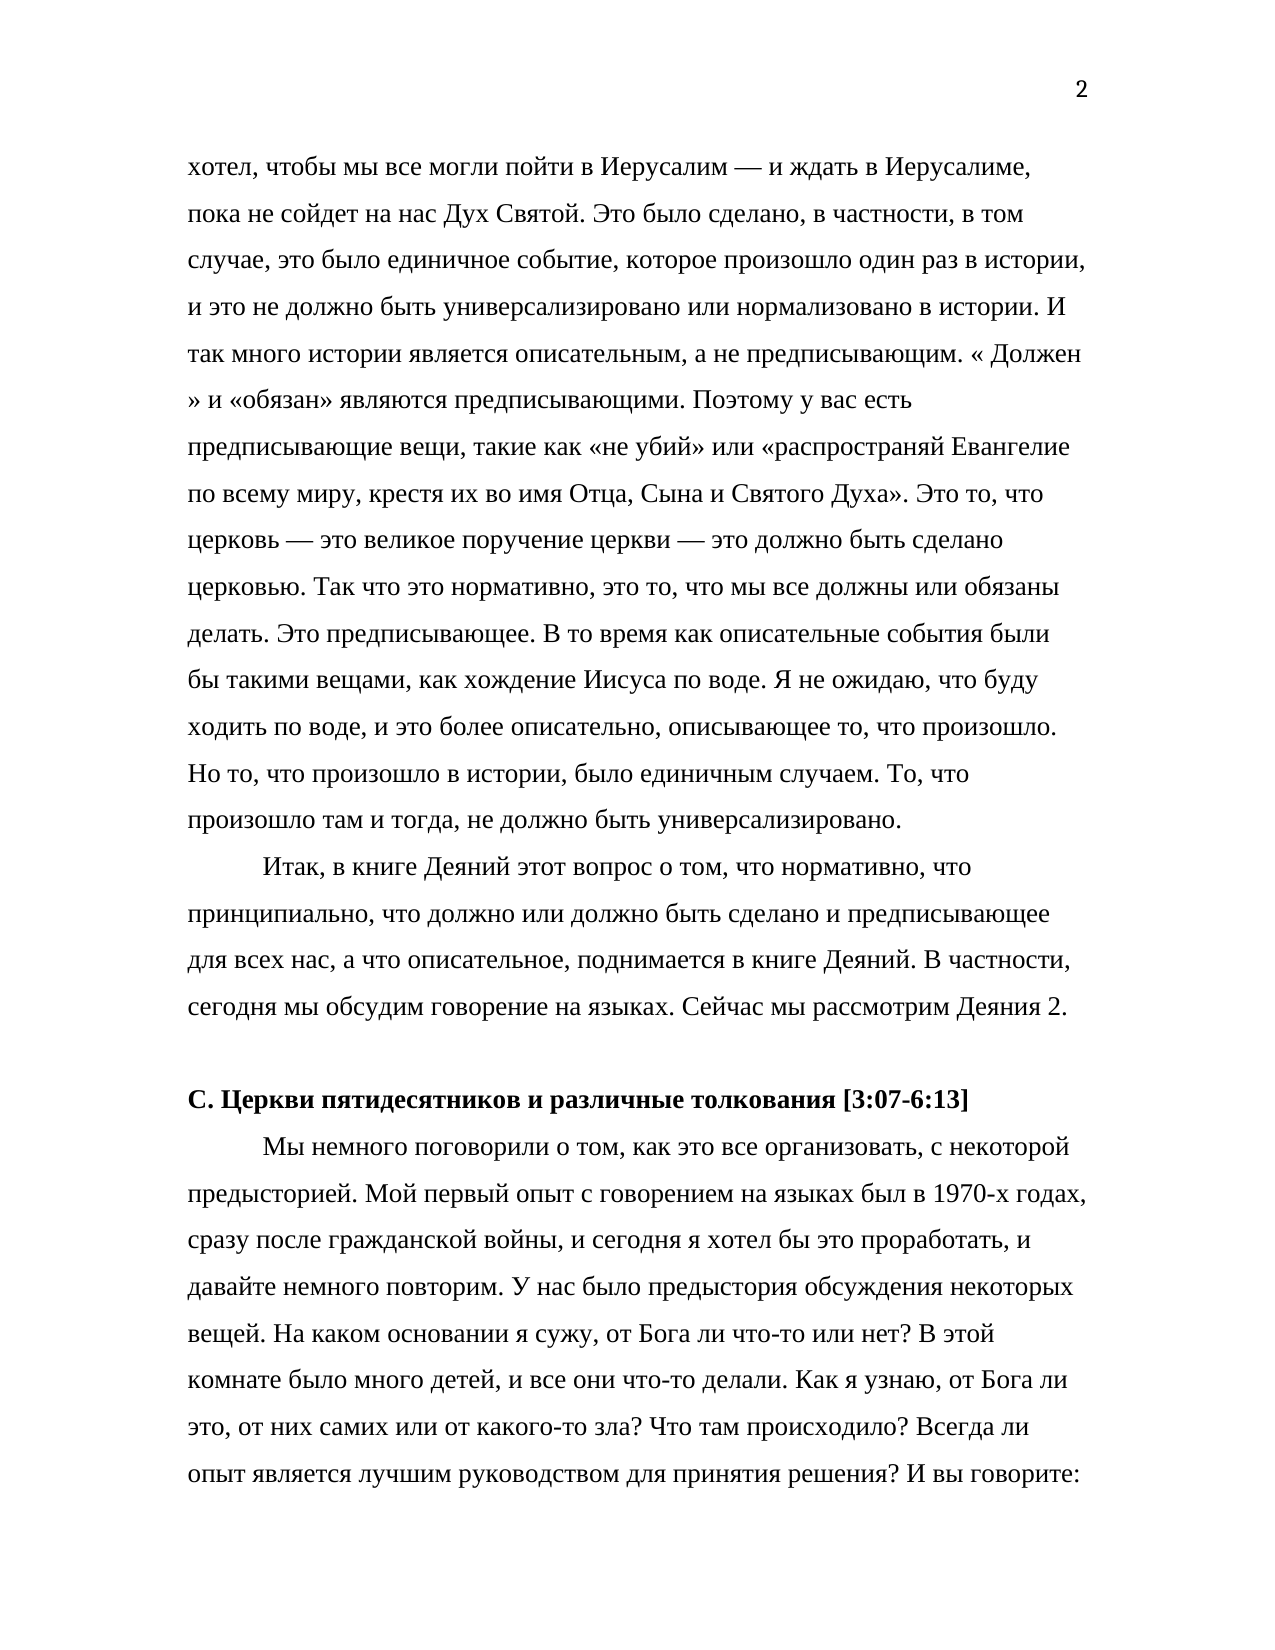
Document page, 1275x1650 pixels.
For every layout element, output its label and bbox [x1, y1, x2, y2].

text [187, 150, 1087, 1488]
